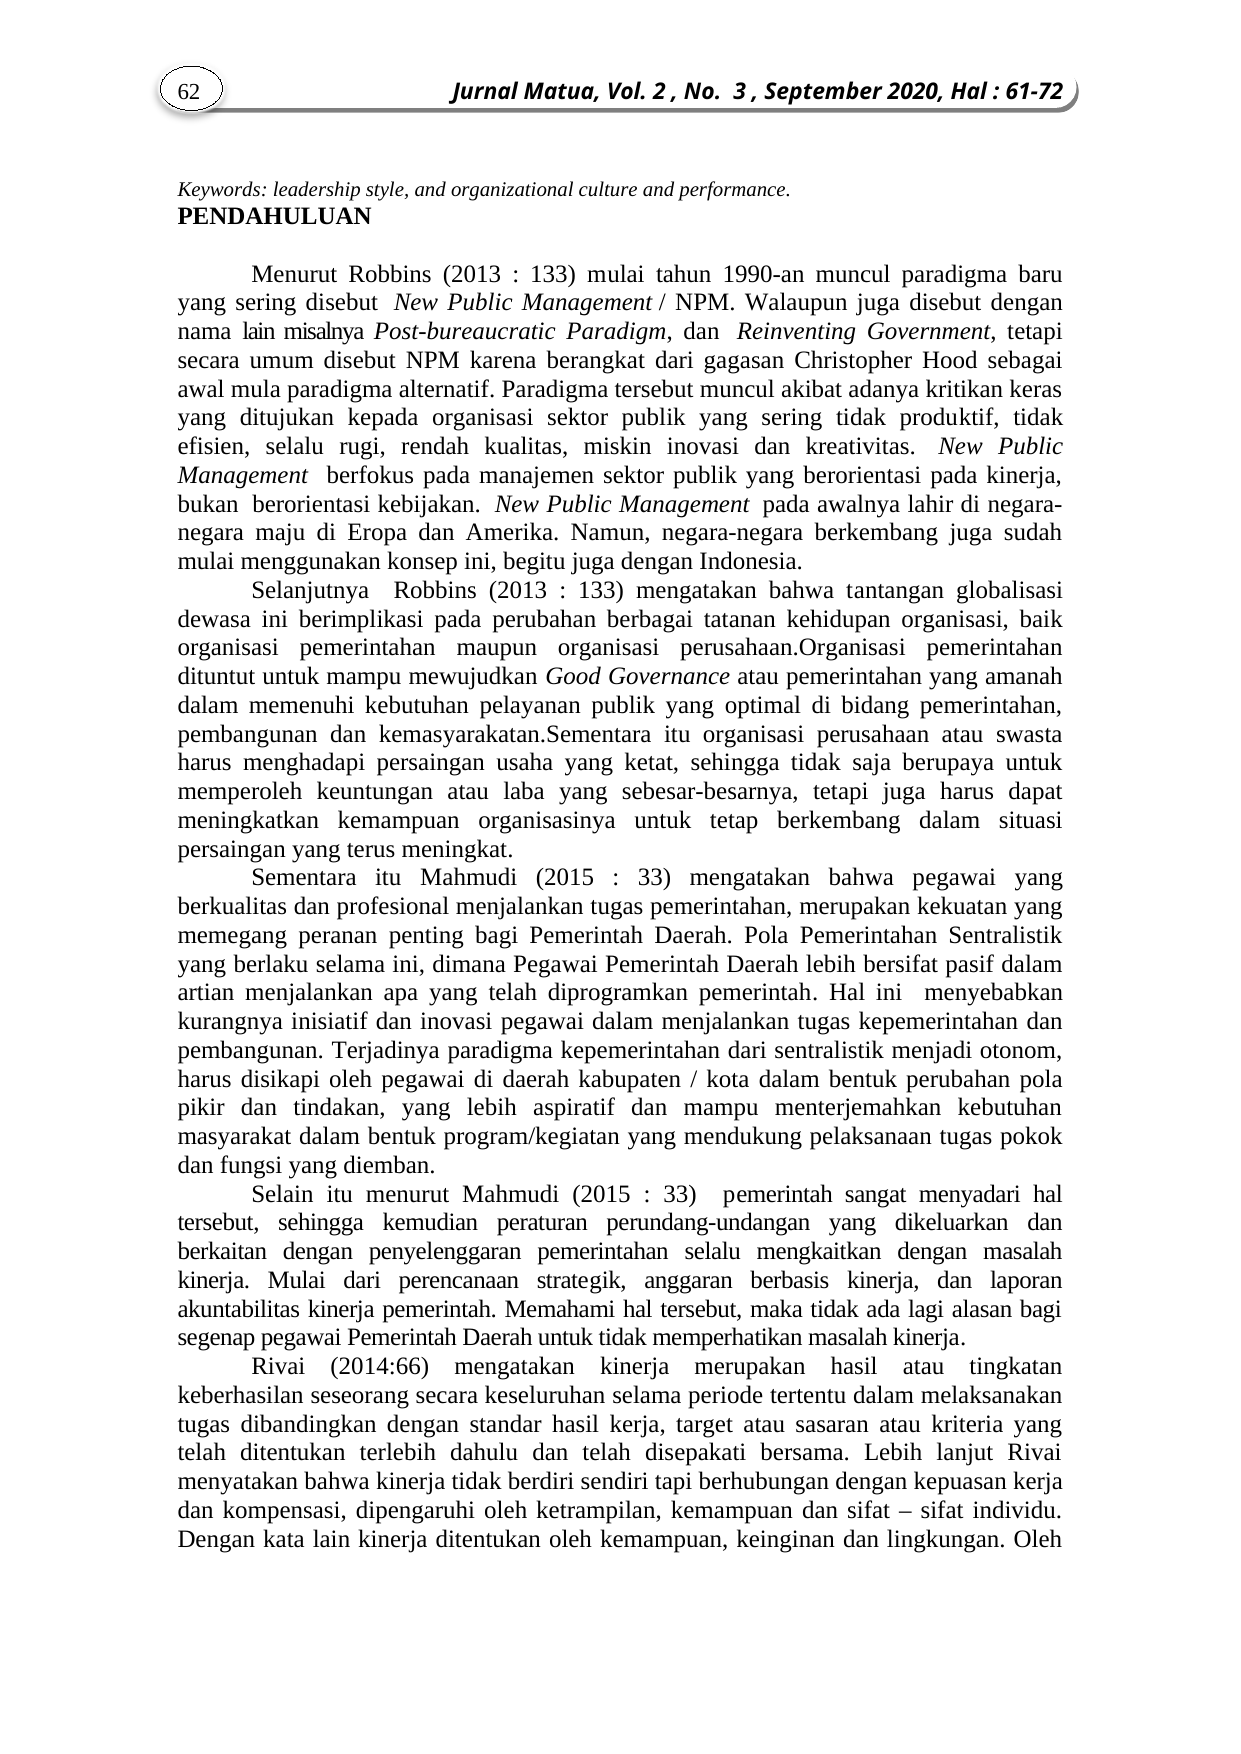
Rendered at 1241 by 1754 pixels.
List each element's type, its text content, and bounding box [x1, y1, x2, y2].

text Sementara itu Mahmudi (2015 : 33) mengatakan bahwa pegawai yang berkualitas dan profesional menjalankan tugas pemerintahan, merupakan kekuatan yang memegang peranan penting bagi Pemerintah Daerah. Pola Pemerintahan Sentralistik yang berlaku selama ini, dimana Pegawai Pemerintah Daerah lebih bersifat pasif dalam artian menjalankan apa yang telah diprogramkan pemerintah. Hal ini menyebabkan kurangnya inisiatif dan inovasi pegawai dalam menjalankan tugas kepemerintahan dan pembangunan. Terjadinya paradigma kepemerintahan dari sentralistik menjadi otonom, harus disikapi oleh pegawai di daerah kabupaten / kota dalam bentuk perubahan pola pikir dan tindakan, yang lebih aspiratif dan mampu menterjemahkan kebutuhan masyarakat dalam bentuk program/kegiatan yang mendukung pelaksanaan tugas pokok dan fungsi yang diemban. [177, 862, 1063, 1179]
subtitle PENDAHULUAN [177, 201, 1063, 230]
text Selanjutnya Robbins (2013 : 133) mengatakan bahwa tantangan globalisasi dewasa ini berimplikasi pada perubahan berbagai tatanan kehidupan organisasi, baik organisasi pemerintahan maupun organisasi perusahaan.Organisasi pemerintahan dituntut untuk mampu mewujudkan Good Governance atau pemerintahan yang amanah dalam memenuhi kebutuhan pelayanan publik yang optimal di bidang pemerintahan, pembangunan dan kemasyarakatan.Sementara itu organisasi perusahaan atau swasta harus menghadapi persaingan usaha yang ketat, sehingga tidak saja berupaya untuk memperoleh keuntungan atau laba yang sebesar-besarnya, tetapi juga harus dapat meningkatkan kemampuan organisasinya untuk tetap berkembang dalam situasi persaingan yang terus meningkat. [177, 575, 1063, 862]
text Selain itu menurut Mahmudi (2015 : 33) pemerintah sangat menyadari hal tersebut, sehingga kemudian peraturan perundang-undangan yang dikeluarkan dan berkaitan dengan penyelenggaran pemerintahan selalu mengkaitkan dengan masalah kinerja. Mulai dari perencanaan strategik, anggaran berbasis kinerja, dan laporan akuntabilitas kinerja pemerintah. Memahami hal tersebut, maka tidak ada lagi alasan bagi segenap pegawai Pemerintah Daerah untuk tidak memperhatikan masalah kinerja. [177, 1179, 1063, 1351]
text Keywords: leadership style, and organizational culture and performance. [177, 177, 1063, 201]
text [177, 1351, 1063, 1552]
text Menurut Robbins (2013 : 133) mulai tahun 1990-an muncul paradigma baru yang sering disebut New Public Management / NPM. Walaupun juga disebut dengan nama lain misalnya Post-bureaucratic Paradigm, dan Reinventing Government, tetapi secara umum disebut NPM karena berangkat dari gagasan Christopher Hood sebagai awal mula paradigma alternatif. Paradigma tersebut muncul akibat adanya kritikan keras yang ditujukan kepada organisasi sektor publik yang sering tidak produktif, tidak efisien, selalu rugi, rendah kualitas, miskin inovasi dan kreativitas. New Public Management berfokus pada manajemen sektor publik yang berorientasi pada kinerja, bukan berorientasi kebijakan. New Public Management pada awalnya lahir di negara-negara maju di Eropa dan Amerika. Namun, negara-negara berkembang juga sudah mulai menggunakan konsep ini, begitu juga dengan Indonesia. [177, 259, 1063, 575]
